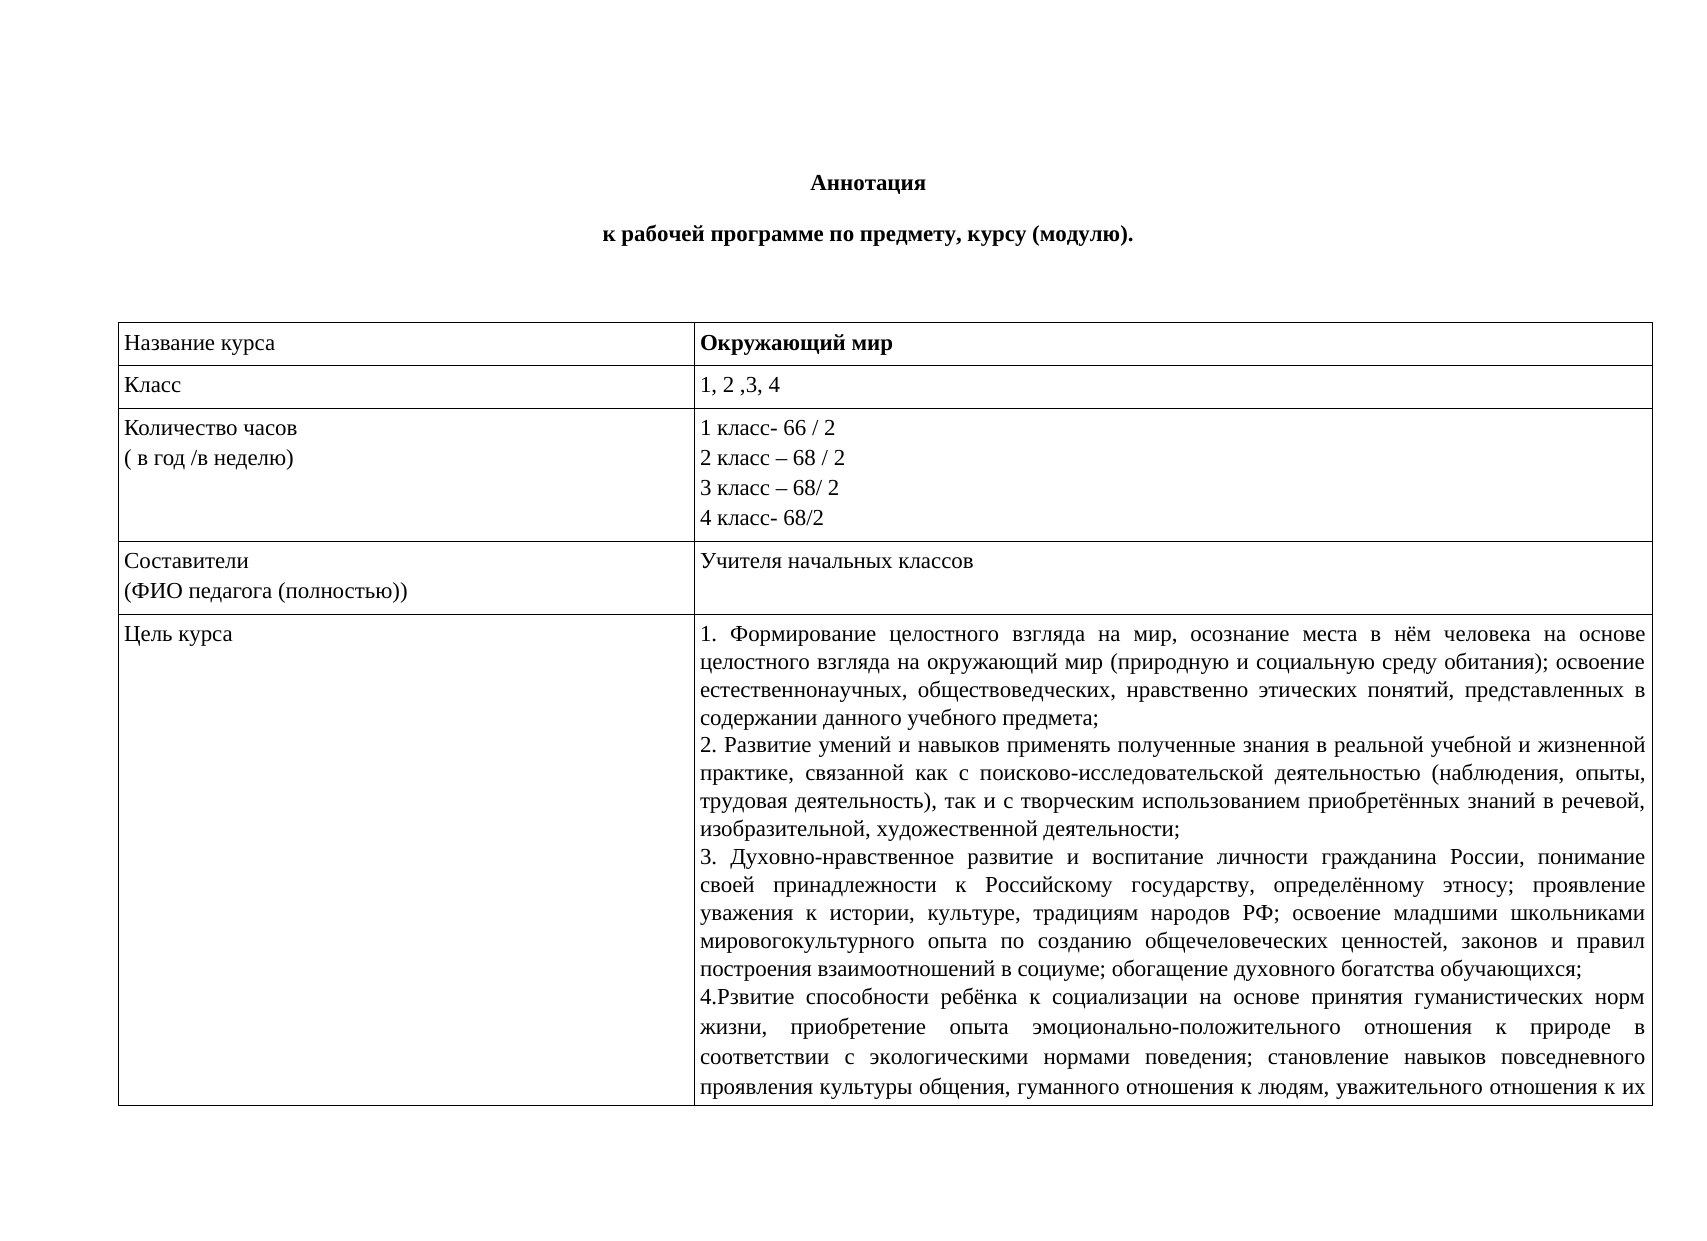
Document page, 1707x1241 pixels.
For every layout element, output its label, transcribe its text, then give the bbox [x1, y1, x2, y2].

text к рабочей программе по предмету, курсу (модулю). [118, 220, 1618, 247]
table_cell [695, 615, 1652, 1105]
table_cell Класс [119, 366, 694, 407]
table_cell Количество часов ( в год /в неделю) [119, 409, 694, 541]
table_cell Цель курса [119, 615, 694, 1105]
table_cell 1 класс- 66 / 2 2 класс – 68 / 2 3 класс – 68/ 2 4 класс- 68/2 [695, 409, 1652, 541]
table_header Окружающий мир [695, 323, 1652, 365]
table_header Название курса [119, 323, 694, 365]
table_cell Учителя начальных классов [695, 542, 1652, 613]
table_cell 1, 2 ,3, 4 [695, 366, 1652, 407]
text Аннотация [118, 169, 1618, 196]
table_cell Составители (ФИО педагога (полностью)) [119, 542, 694, 613]
